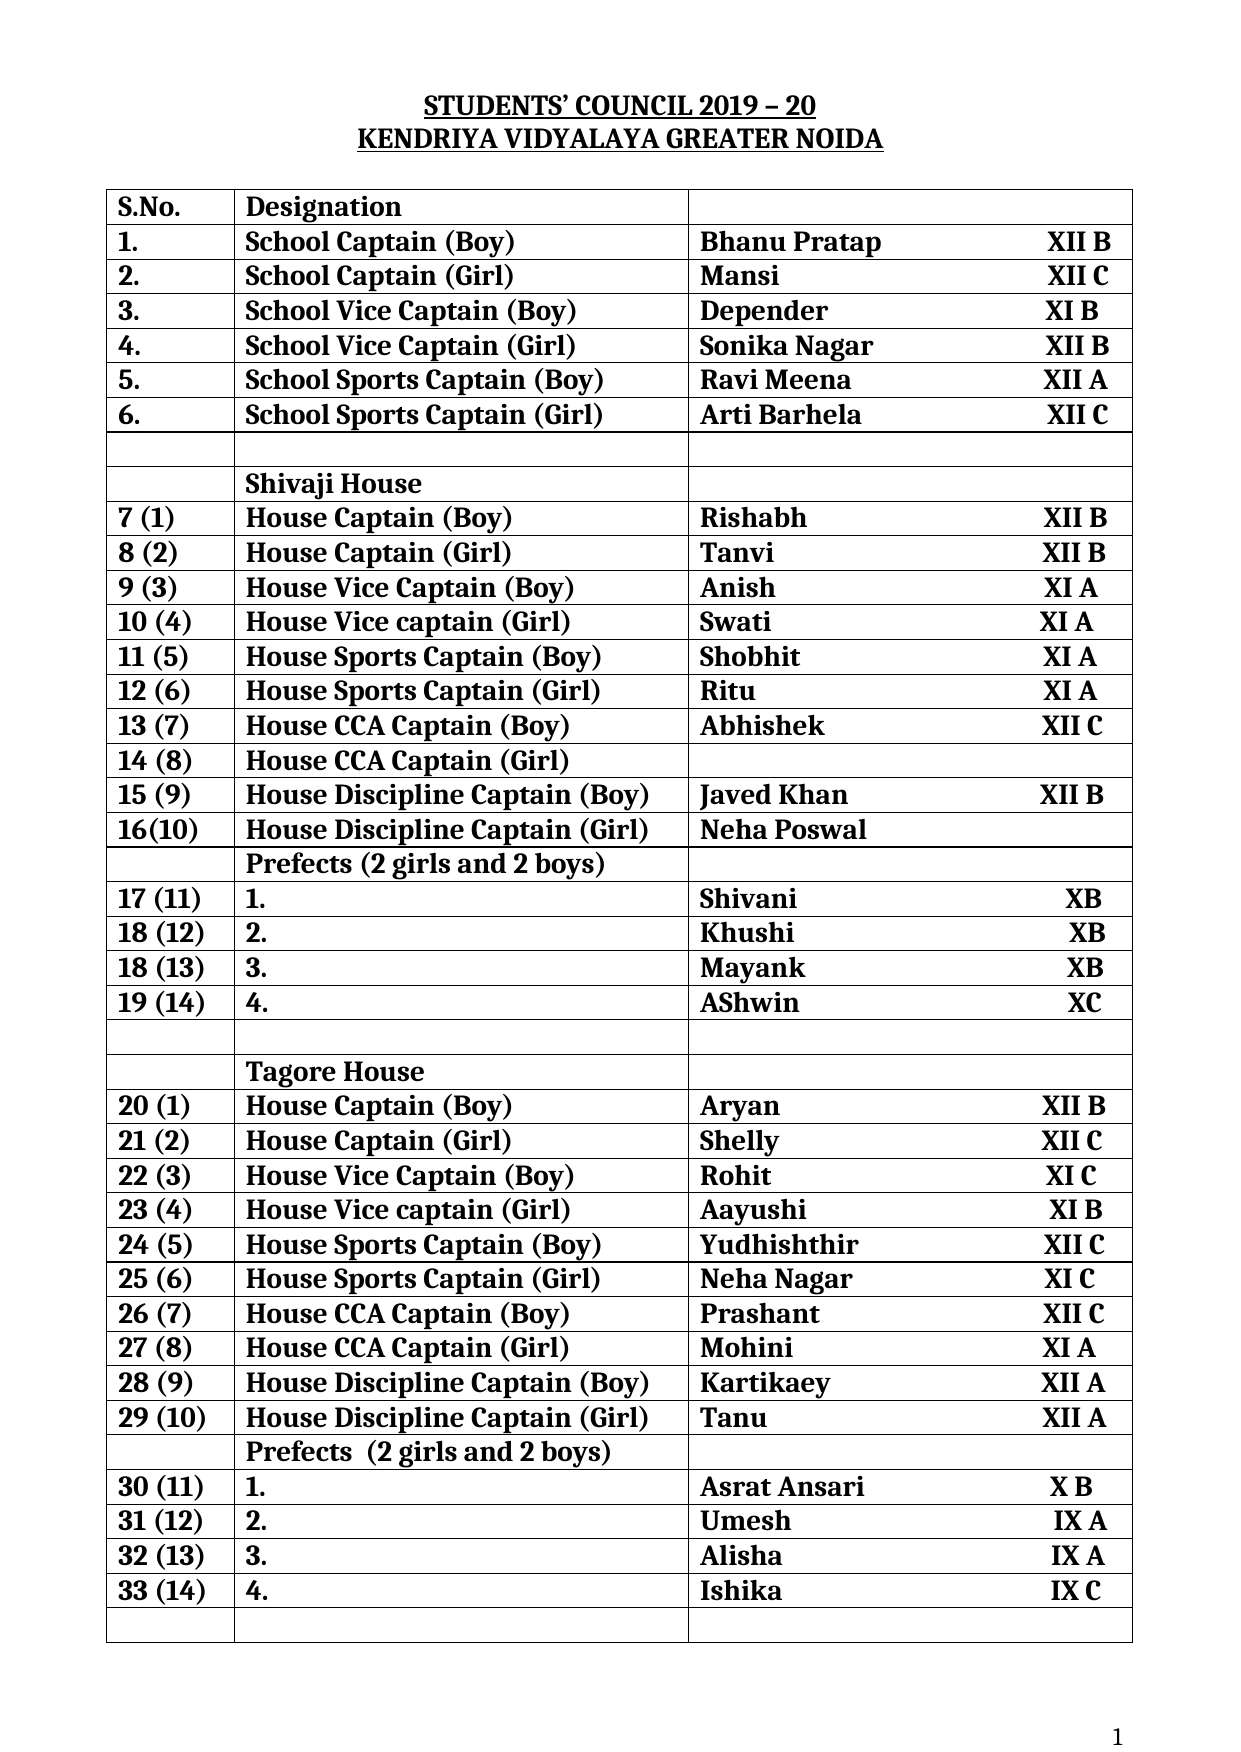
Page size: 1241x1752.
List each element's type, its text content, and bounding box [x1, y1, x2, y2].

table_cell Anish XI A [689, 571, 1132, 604]
table_cell 32 (13) [107, 1539, 234, 1573]
table_cell Depender XI B [689, 294, 1132, 328]
table_cell Swati XI A [689, 605, 1132, 639]
table_cell 15 (9) [107, 778, 234, 812]
table_cell 8 (2) [107, 536, 234, 570]
table_cell 19 (14) [107, 986, 234, 1019]
table_cell 3. [235, 1539, 688, 1573]
table_cell School Captain (Girl) [235, 260, 688, 293]
table_cell House Captain (Girl) [235, 536, 688, 570]
table_cell Mohini XI A [689, 1332, 1132, 1365]
table_cell School Vice Captain (Boy) [235, 294, 688, 328]
table_cell Shivaji House [235, 467, 688, 501]
table_cell [107, 1055, 234, 1088]
table_cell House Sports Captain (Girl) [235, 1263, 688, 1296]
table_header [689, 190, 1132, 224]
table_cell House Vice Captain (Boy) [235, 1159, 688, 1192]
table_cell House Discipline Captain (Boy) [235, 778, 688, 812]
table_cell House Discipline Captain (Girl) [235, 1401, 688, 1434]
table_cell Khushi XB [689, 917, 1132, 950]
table_cell [107, 433, 234, 466]
table_cell [689, 848, 1132, 881]
table_cell [689, 1020, 1132, 1054]
table_cell [689, 1435, 1132, 1469]
table_cell [689, 467, 1132, 501]
table_cell 33 (14) [107, 1574, 234, 1607]
table_cell 29 (10) [107, 1401, 234, 1434]
table_cell 24 (5) [107, 1228, 234, 1261]
table_cell Rohit XI C [689, 1159, 1132, 1192]
table_cell [689, 1608, 1132, 1642]
table_cell Umesh IX A [689, 1505, 1132, 1538]
table_cell Ritu XI A [689, 675, 1132, 708]
table_cell [107, 848, 234, 881]
text STUDENTS’ COUNCIL 2019 – 20 [118, 89, 1122, 122]
table_cell Shobhit XI A [689, 640, 1132, 673]
table_cell Bhanu Pratap XII B [689, 225, 1132, 258]
table_cell [107, 1020, 234, 1054]
table_cell House Captain (Boy) [235, 1090, 688, 1123]
table_cell 10 (4) [107, 605, 234, 639]
table_cell House Discipline Captain (Girl) [235, 813, 688, 846]
table_cell Prashant XII C [689, 1297, 1132, 1331]
table_cell House Sports Captain (Boy) [235, 1228, 688, 1261]
table_cell House Vice captain (Girl) [235, 1193, 688, 1227]
table_cell Tanu XII A [689, 1401, 1132, 1434]
table_cell [235, 433, 688, 466]
table_cell 11 (5) [107, 640, 234, 673]
table_cell House Captain (Boy) [235, 502, 688, 535]
table_cell House CCA Captain (Girl) [235, 1332, 688, 1365]
table_cell 27 (8) [107, 1332, 234, 1365]
table_cell House Captain (Girl) [235, 1124, 688, 1158]
table_cell Neha Poswal [689, 813, 1132, 846]
table_cell 30 (11) [107, 1470, 234, 1503]
table_cell 16(10) [107, 813, 234, 846]
table_cell Sonika Nagar XII B [689, 329, 1132, 362]
table_cell [107, 1608, 234, 1642]
table_cell House CCA Captain (Boy) [235, 709, 688, 743]
table_cell Prefects (2 girls and 2 boys) [235, 1435, 688, 1469]
table_cell 2. [235, 917, 688, 950]
table_cell 20 (1) [107, 1090, 234, 1123]
table_cell Aryan XII B [689, 1090, 1132, 1123]
table_cell Yudhishthir XII C [689, 1228, 1132, 1261]
table_cell Kartikaey XII A [689, 1366, 1132, 1400]
table_cell [689, 1055, 1132, 1088]
table_header Designation [235, 190, 688, 224]
table_cell Tanvi XII B [689, 536, 1132, 570]
table_cell Javed Khan XII B [689, 778, 1132, 812]
table_cell 14 (8) [107, 744, 234, 777]
table_cell School Captain (Boy) [235, 225, 688, 258]
table_cell 6. [107, 398, 234, 431]
table_cell House Discipline Captain (Boy) [235, 1366, 688, 1400]
table_cell School Vice Captain (Girl) [235, 329, 688, 362]
table_cell 1. [235, 1470, 688, 1503]
table_cell Abhishek XII C [689, 709, 1132, 743]
table_cell House Sports Captain (Boy) [235, 640, 688, 673]
table_cell 31 (12) [107, 1505, 234, 1538]
table_cell 1. [107, 225, 234, 258]
table_cell School Sports Captain (Boy) [235, 363, 688, 397]
table_cell 4. [235, 986, 688, 1019]
table_cell 4. [107, 329, 234, 362]
table_cell 22 (3) [107, 1159, 234, 1192]
table_cell [235, 1020, 688, 1054]
table_cell House Sports Captain (Girl) [235, 675, 688, 708]
table_cell School Sports Captain (Girl) [235, 398, 688, 431]
table_cell 2. [235, 1505, 688, 1538]
table_cell 1. [235, 882, 688, 916]
table_cell 25 (6) [107, 1263, 234, 1296]
table_header S.No. [107, 190, 234, 224]
table_cell 9 (3) [107, 571, 234, 604]
table_cell Prefects (2 girls and 2 boys) [235, 848, 688, 881]
table_cell 3. [235, 951, 688, 985]
table_cell House CCA Captain (Boy) [235, 1297, 688, 1331]
table_cell Mansi XII C [689, 260, 1132, 293]
table_cell Neha Nagar XI C [689, 1263, 1132, 1296]
table_cell Arti Barhela XII C [689, 398, 1132, 431]
table_cell House Vice captain (Girl) [235, 605, 688, 639]
table_cell House CCA Captain (Girl) [235, 744, 688, 777]
table_cell Alisha IX A [689, 1539, 1132, 1573]
table_cell 21 (2) [107, 1124, 234, 1158]
table_cell Ishika IX C [689, 1574, 1132, 1607]
table_cell 23 (4) [107, 1193, 234, 1227]
table_cell 7 (1) [107, 502, 234, 535]
table_cell [689, 744, 1132, 777]
table_cell Shelly XII C [689, 1124, 1132, 1158]
table_cell 17 (11) [107, 882, 234, 916]
table_cell House Vice Captain (Boy) [235, 571, 688, 604]
table_cell Asrat Ansari X B [689, 1470, 1132, 1503]
table_cell 2. [107, 260, 234, 293]
table_cell 13 (7) [107, 709, 234, 743]
table_cell [689, 433, 1132, 466]
table_cell 18 (13) [107, 951, 234, 985]
table_cell AShwin XC [689, 986, 1132, 1019]
table_cell Tagore House [235, 1055, 688, 1088]
table_cell Ravi Meena XII A [689, 363, 1132, 397]
table_cell 18 (12) [107, 917, 234, 950]
table_cell [107, 467, 234, 501]
table_cell Rishabh XII B [689, 502, 1132, 535]
table_cell Aayushi XI B [689, 1193, 1132, 1227]
table_cell 26 (7) [107, 1297, 234, 1331]
table_cell Shivani XB [689, 882, 1132, 916]
table_cell [107, 1435, 234, 1469]
table_cell 28 (9) [107, 1366, 234, 1400]
table_cell 4. [235, 1574, 688, 1607]
table_cell 3. [107, 294, 234, 328]
table_cell 12 (6) [107, 675, 234, 708]
table_cell Mayank XB [689, 951, 1132, 985]
table_cell [235, 1608, 688, 1642]
text KENDRIYA VIDYALAYA GREATER NOIDA [118, 122, 1122, 156]
table_cell 5. [107, 363, 234, 397]
